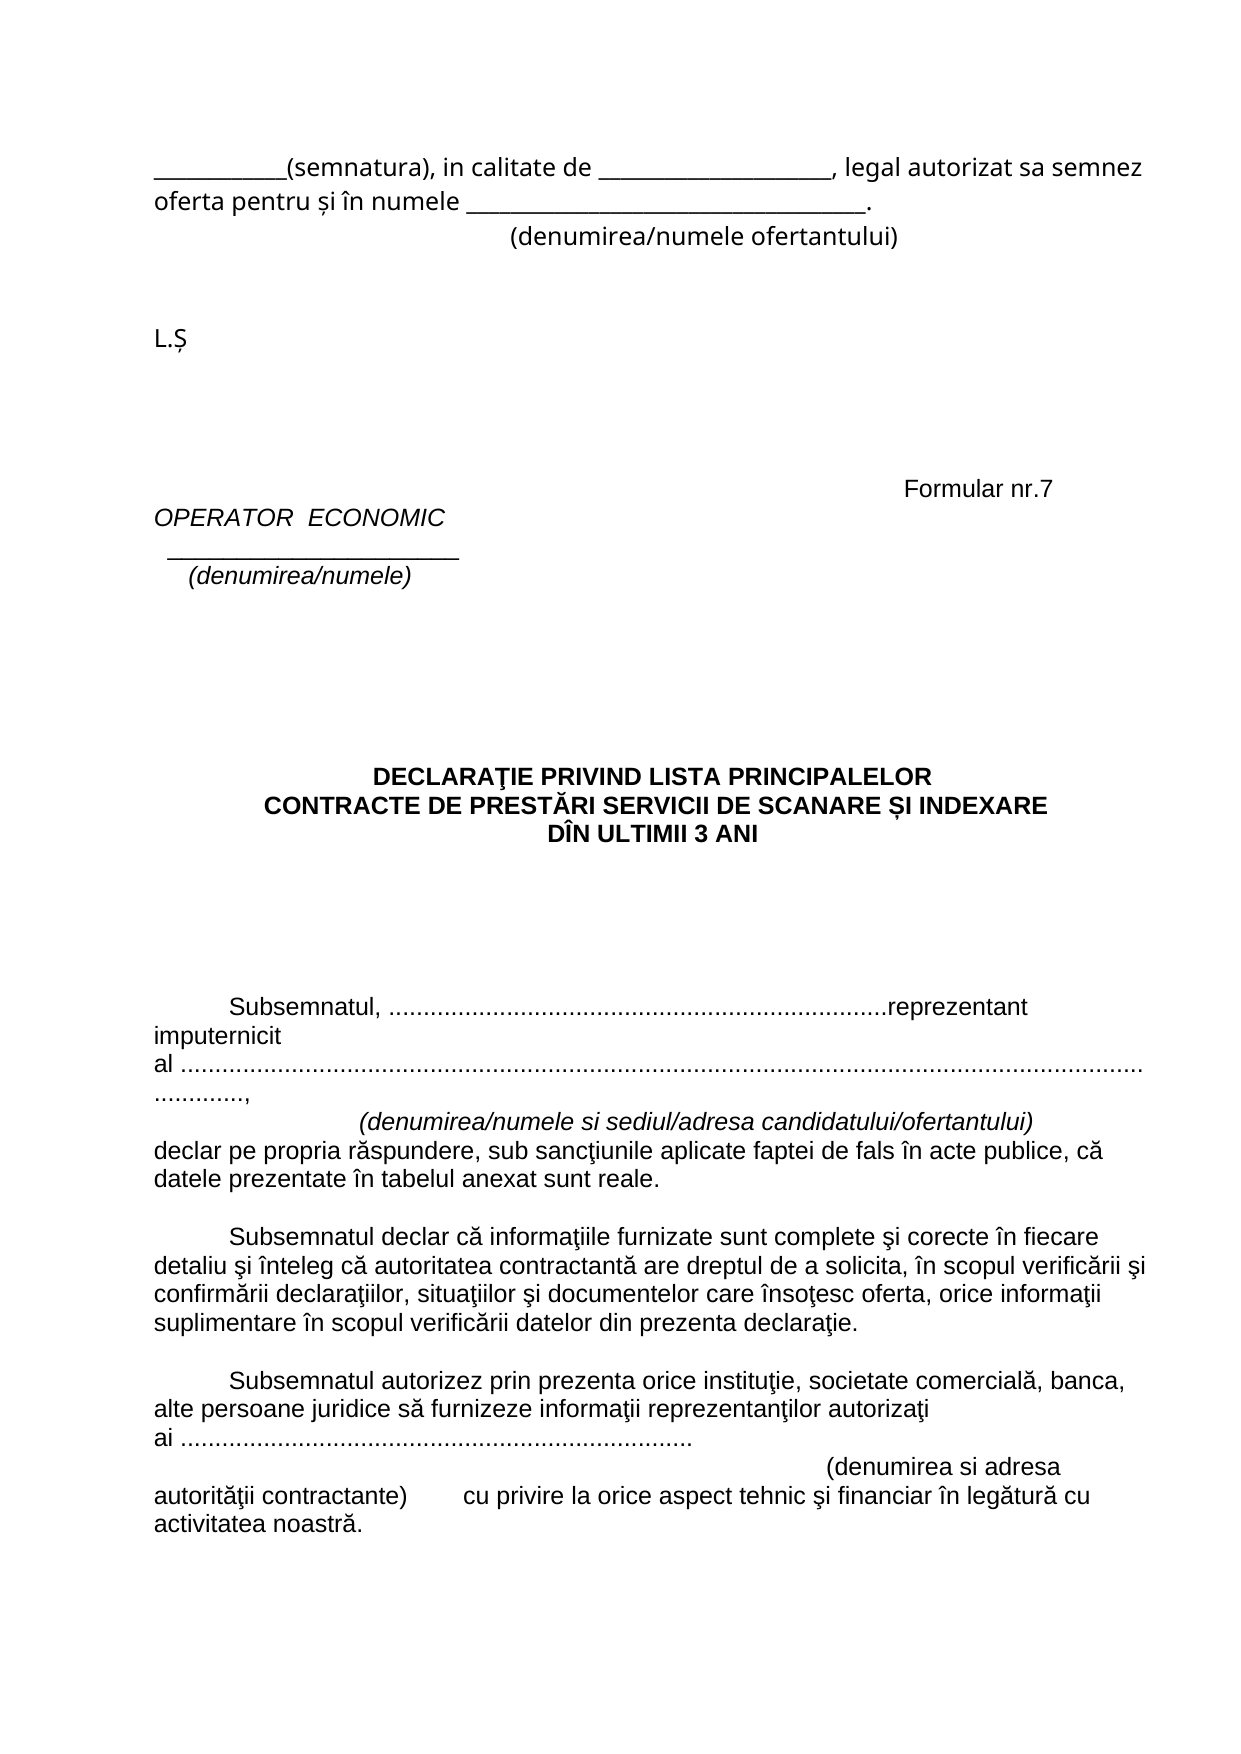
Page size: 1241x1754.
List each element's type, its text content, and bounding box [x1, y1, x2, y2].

text declar pe propria răspundere, sub sancţiunile aplicate faptei de fals în acte publice, că datele prezentate în tabelul anexat sunt reale. [153, 1136, 1152, 1193]
text OPERATOR ECONOMIC [153, 503, 1152, 532]
text (denumirea/numele si sediul/adresa candidatului/ofertantului) [153, 1107, 1152, 1136]
text DECLARAŢIE PRIVIND LISTA PRINCIPALELOR [153, 762, 1152, 791]
text (denumirea/numele) [153, 561, 1152, 589]
text _____________________ [153, 532, 1152, 561]
text L.Ş [153, 320, 1152, 354]
text Subsemnatul autorizez prin prezenta orice instituţie, societate comercială, banca, alte persoane juridice să furnizeze informaţii reprezentanţilor autorizaţi ai .......................................................................... [153, 1366, 1152, 1452]
text CONTRACTE DE PRESTĂRI SERVICII DE SCANARE ȘI INDEXARE [153, 791, 1152, 819]
text (denumirea/numele ofertantului) [153, 218, 1152, 252]
text DÎN ULTIMII 3 ANI [153, 819, 1152, 848]
text ____________(semnatura), in calitate de _____________________, legal autorizat sa semnez oferta pentru și în numele ____________________________________. [153, 150, 1152, 218]
text Formular nr.7 [153, 474, 1152, 503]
text (denumirea si adresa autorităţii contractante) cu privire la orice aspect tehnic şi financiar în legătură cu activitatea noastră. [153, 1452, 1152, 1538]
text Subsemnatul, ........................................................................reprezentant imputernicit al ........................................................................................................................................................, [153, 992, 1152, 1107]
text Subsemnatul declar că informaţiile furnizate sunt complete şi corecte în fiecare detaliu şi înteleg că autoritatea contractantă are dreptul de a solicita, în scopul verificării şi confirmării declaraţiilor, situaţiilor şi documentelor care însoţesc oferta, orice informaţii suplimentare în scopul verificării datelor din prezenta declaraţie. [153, 1222, 1152, 1337]
